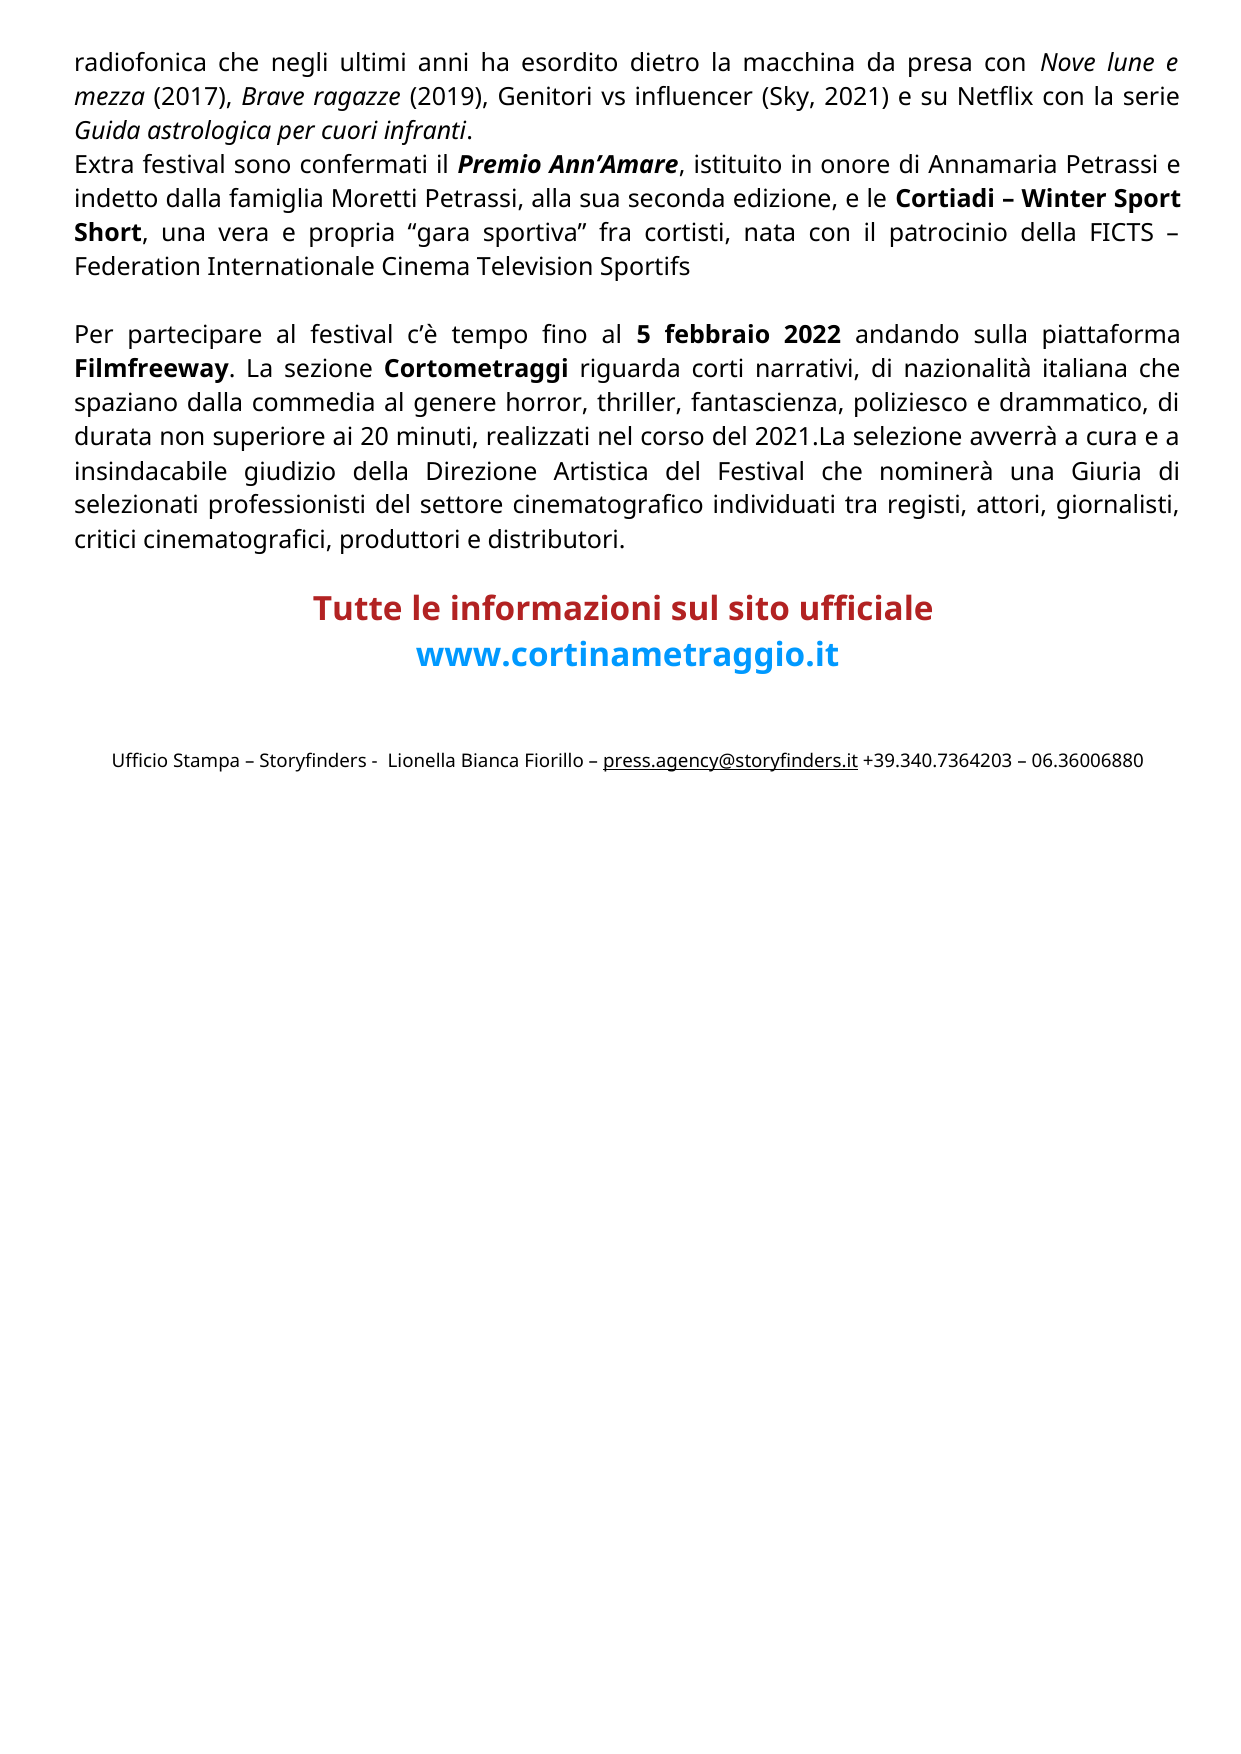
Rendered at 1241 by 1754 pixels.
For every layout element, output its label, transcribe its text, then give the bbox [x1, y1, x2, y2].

text Extra festival sono confermati il Premio Ann’Amare, istituito in onore di Annamaria Petrassi e indetto dalla famiglia Moretti Petrassi, alla sua seconda edizione, e le Cortiadi – Winter Sport Short, una vera e propria “gara sportiva” fra cortisti, nata con il patrocinio della FICTS – Federation Internationale Cinema Television Sportifs [74, 147, 1181, 283]
text Tutte le informazioni sul sito ufficiale www.cortinametraggio.it [74, 555, 1181, 721]
text Per partecipare al festival c’è tempo fino al 5 febbraio 2022 andando sulla piattaforma Filmfreeway. La sezione Cortometraggi riguarda corti narrativi, di nazionalità italiana che spaziano dalla commedia al genere horror, thriller, fantascienza, poliziesco e drammatico, di durata non superiore ai 20 minuti, realizzati nel corso del 2021.La selezione avverrà a cura e a insindacabile giudizio della Direzione Artistica del Festival che nominerà una Giuria di selezionati professionisti del settore cinematografico individuati tra registi, attori, giornalisti, critici cinematografici, produttori e distributori. [74, 317, 1181, 555]
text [74, 44, 1181, 147]
text Ufficio Stampa – Storyfinders - Lionella Bianca Fiorillo – press.agency@storyfinders.it +39.340.7364203 – 06.36006880 [74, 747, 1181, 772]
